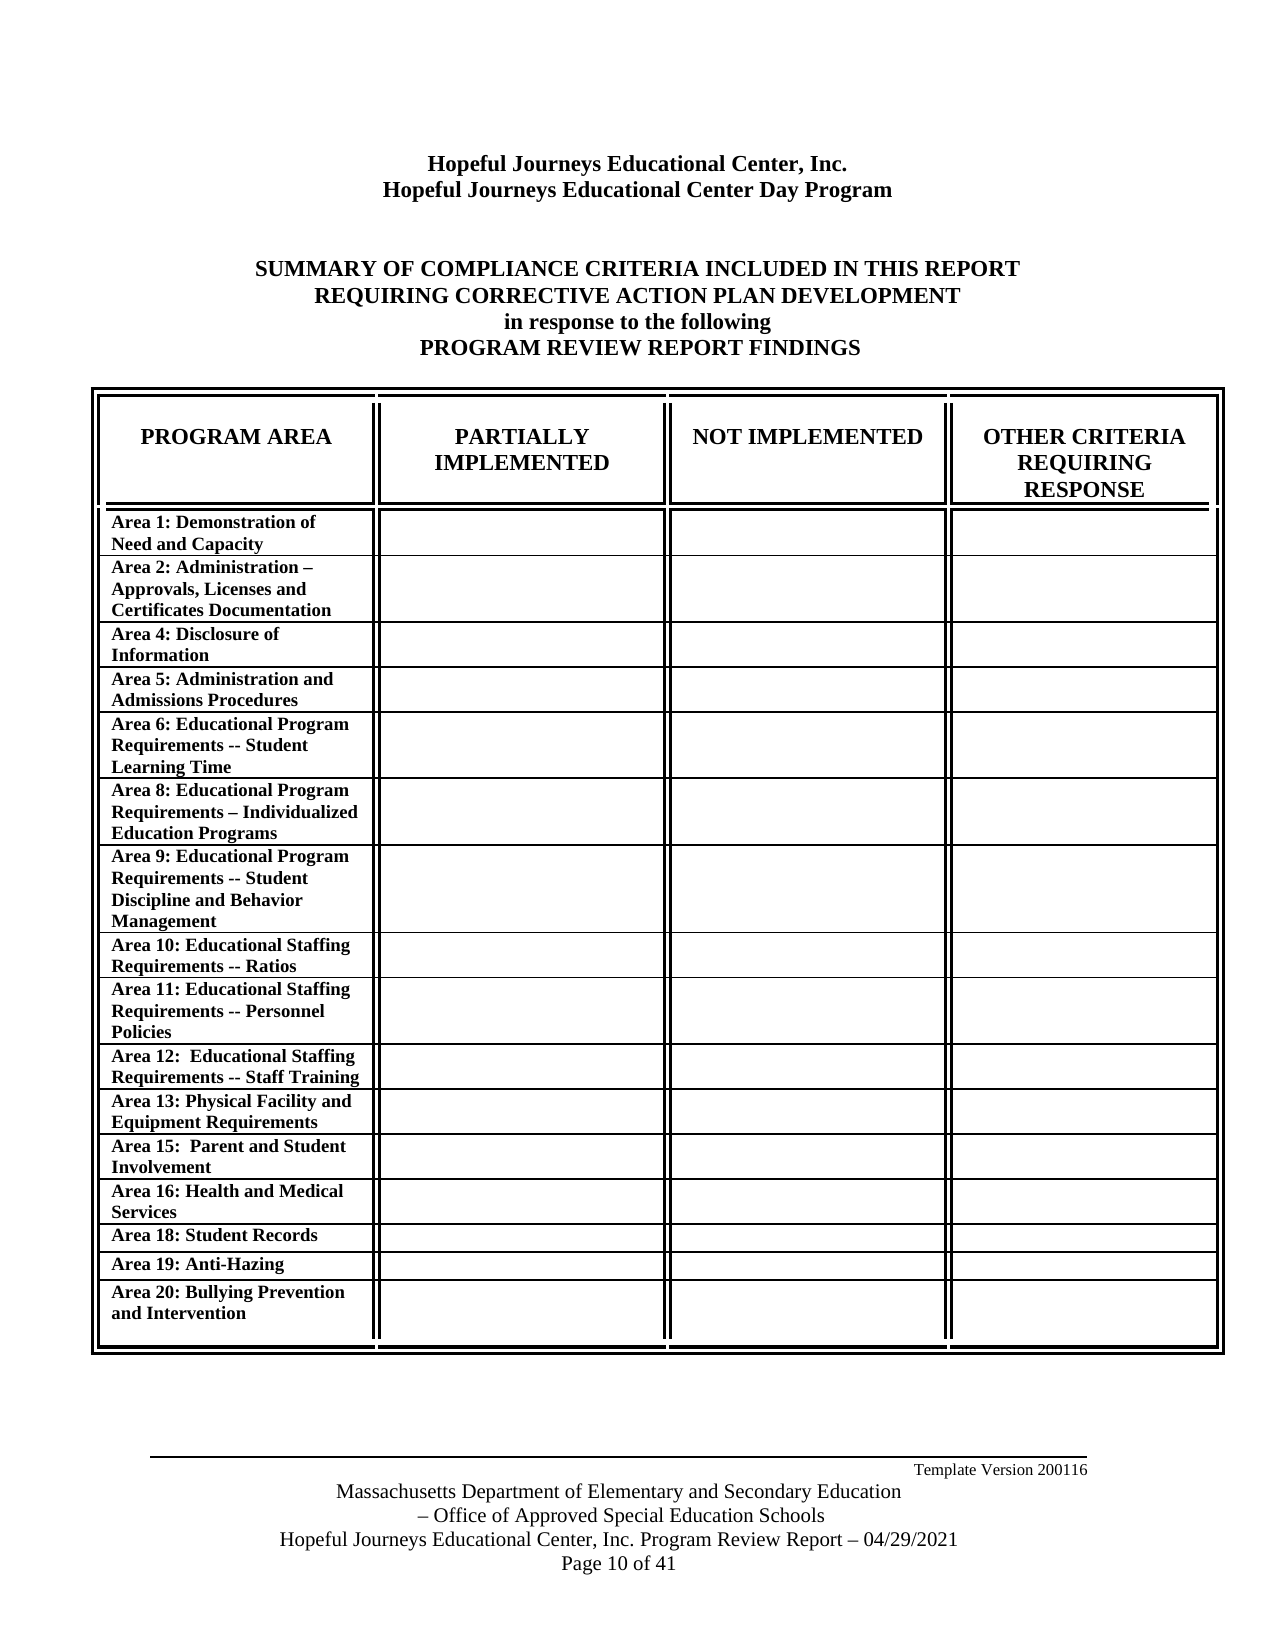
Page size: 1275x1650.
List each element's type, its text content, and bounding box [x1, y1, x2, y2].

text PROGRAM REVIEW REPORT FINDINGS [75, 334, 1200, 361]
text Hopeful Journeys Educational Center, Inc. [150, 150, 1125, 176]
table_cell [953, 1045, 1216, 1088]
table_cell Area 18: Student Records [100, 1225, 372, 1251]
table_cell [949, 1281, 1216, 1345]
table_cell [672, 623, 944, 666]
table_cell [672, 1090, 944, 1133]
table_cell [953, 933, 1216, 977]
table_cell [672, 556, 944, 621]
table_cell [672, 668, 944, 711]
table_cell [381, 1253, 663, 1279]
table_header NOT IMPLEMENTED [667, 390, 948, 502]
table_cell [381, 846, 663, 932]
table_cell [953, 713, 1216, 777]
table_cell [381, 1090, 663, 1133]
table_cell [381, 978, 663, 1043]
table_cell [953, 1090, 1216, 1133]
table_cell [672, 713, 944, 777]
table_header PARTIALLY IMPLEMENTED [377, 390, 667, 502]
table_cell [953, 1225, 1216, 1251]
table_cell [667, 502, 948, 554]
table_cell [377, 1281, 667, 1345]
table_cell [381, 556, 663, 621]
table_cell [667, 1281, 948, 1345]
table_header PROGRAM AREA [95, 390, 377, 502]
table_cell [672, 1180, 944, 1223]
table_cell Area 12: Educational Staffing Requirements -- Staff Training [100, 1045, 372, 1088]
table_cell Area 9: Educational Program Requirements -- Student Discipline and Behavior Management [100, 846, 372, 932]
table_cell [381, 668, 663, 711]
table_cell [381, 1225, 663, 1251]
table_cell Area 13: Physical Facility and Equipment Requirements [100, 1090, 372, 1133]
table_cell [672, 1225, 944, 1251]
table_cell Area 4: Disclosure of Information [100, 623, 372, 666]
text in response to the following [75, 308, 1200, 334]
table_cell [381, 779, 663, 844]
table_cell [672, 1135, 944, 1178]
table_cell Area 5: Administration and Admissions Procedures [100, 668, 372, 711]
table_cell [949, 502, 1220, 554]
text REQUIRING CORRECTIVE ACTION PLAN DEVELOPMENT [75, 282, 1200, 308]
table_cell [672, 1253, 944, 1279]
table_cell [953, 668, 1216, 711]
table_cell Area 2: Administration – Approvals, Licenses and Certificates Documentation [100, 556, 372, 621]
table_cell [953, 779, 1216, 844]
table_cell Area 15: Parent and Student Involvement [100, 1135, 372, 1178]
table_cell [672, 846, 944, 932]
table_cell [381, 1180, 663, 1223]
table_cell [953, 623, 1216, 666]
table_cell Area 19: Anti-Hazing [100, 1253, 372, 1279]
table_cell [953, 1180, 1216, 1223]
table_cell [953, 978, 1216, 1043]
table_cell [381, 623, 663, 666]
table_cell [377, 502, 667, 554]
table_cell [672, 1045, 944, 1088]
table_cell Area 6: Educational Program Requirements -- Student Learning Time [100, 713, 372, 777]
table_header OTHER CRITERIA REQUIRING RESPONSE [949, 390, 1220, 502]
table_cell [381, 933, 663, 977]
table_cell Area 16: Health and Medical Services [100, 1180, 372, 1223]
table_cell [672, 933, 944, 977]
table_cell [381, 1045, 663, 1088]
table_cell [953, 1253, 1216, 1279]
table_cell [953, 846, 1216, 932]
text SUMMARY OF COMPLIANCE CRITERIA INCLUDED IN THIS REPORT [75, 255, 1200, 282]
table_cell [381, 713, 663, 777]
table_cell [381, 1135, 663, 1178]
table_cell [672, 978, 944, 1043]
table_cell [953, 556, 1216, 621]
table_cell Area 11: Educational Staffing Requirements -- Personnel Policies [100, 978, 372, 1043]
text Hopeful Journeys Educational Center Day Program [150, 176, 1125, 203]
table_cell [672, 779, 944, 844]
table_cell Area 20: Bullying Prevention and Intervention [100, 1281, 377, 1345]
table_cell Area 10: Educational Staffing Requirements -- Ratios [100, 933, 372, 977]
table_cell Area 1: Demonstration of Need and Capacity [95, 502, 377, 554]
table_cell [953, 1135, 1216, 1178]
table_cell Area 8: Educational Program Requirements – Individualized Education Programs [100, 779, 372, 844]
